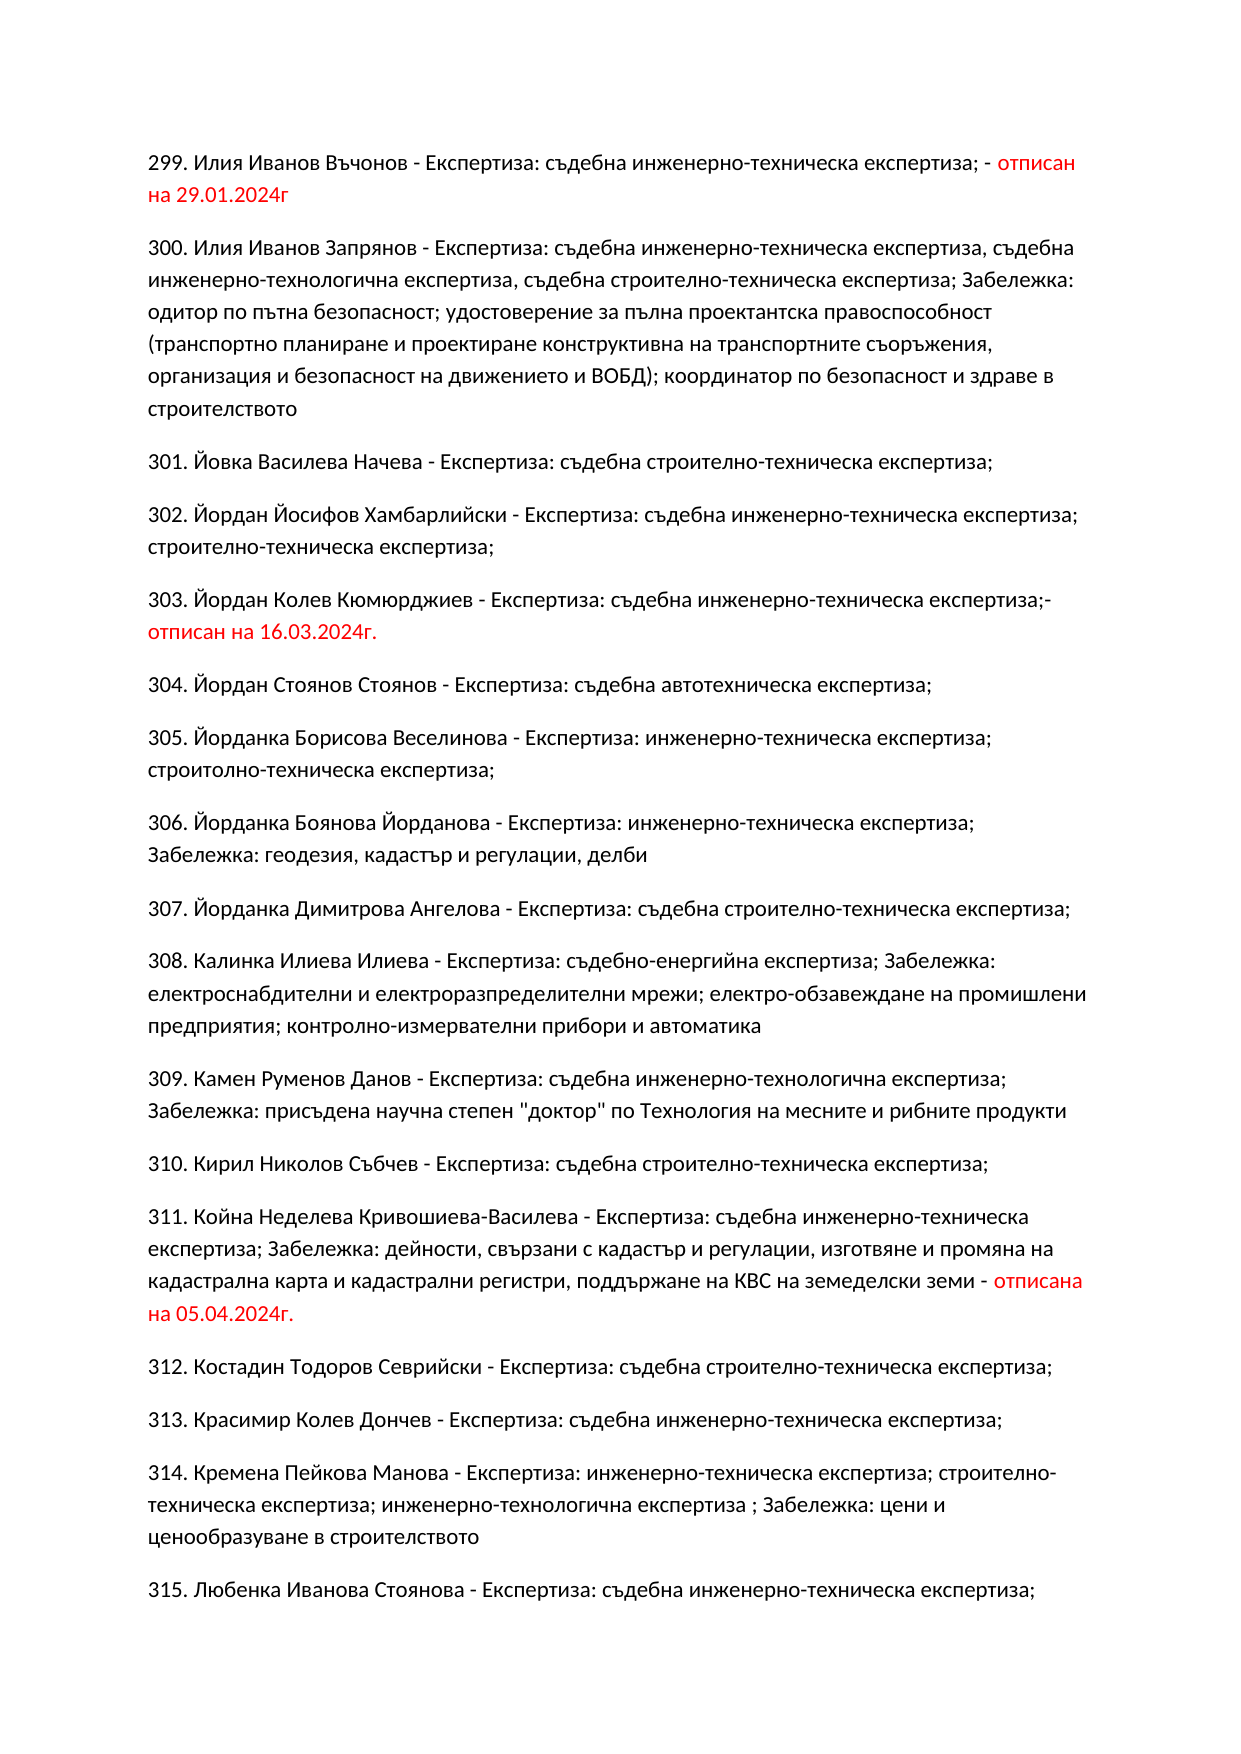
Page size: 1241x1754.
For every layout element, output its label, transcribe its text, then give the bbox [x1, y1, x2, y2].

text 315. Любенка Иванова Стоянова - Експертиза: съдебна инженерно-техническа експертиза; [148, 1575, 1093, 1603]
text 300. Илия Иванов Запрянов - Експертиза: съдебна инженерно-техническа експертиза, съдебна инженерно-технологична експертиза, съдебна строително-техническа експертиза; Забележка: одитор по пътна безопасност; удостоверение за пълна проектантска правоспособност (транспортно планиране и проектиране конструктивна на транспортните съоръжения, организация и безопасност на движението и ВОБД); координатор по безопасност и здраве в строителството [148, 233, 1093, 422]
text 302. Йордан Йосифов Хамбарлийски - Експертиза: съдебна инженерно-техническа експертиза; строително-техническа експертиза; [148, 500, 1093, 560]
text 314. Кремена Пейкова Манова - Експертиза: инженерно-техническа експертиза; строително-техническа експертиза; инженерно-технологична експертиза ; Забележка: цени и ценообразуване в строителството [148, 1458, 1093, 1550]
text 311. Койна Неделева Кривошиева-Василева - Експертиза: съдебна инженерно-техническа експертиза; Забележка: дейности, свързани с кадастър и регулации, изготвяне и промяна на кадастрална карта и кадастрални регистри, поддържане на КВС на земеделски земи - отписана на 05.04.2024г. [148, 1202, 1093, 1327]
text 308. Калинка Илиева Илиева - Експертиза: съдебно-енергийна експертиза; Забележка: електроснабдителни и електроразпределителни мрежи; електро-обзавеждане на промишлени предприятия; контролно-измервателни прибори и автоматика [148, 947, 1093, 1039]
text 303. Йордан Колев Кюмюрджиев - Експертиза: съдебна инженерно-техническа експертиза;- отписан на 16.03.2024г. [148, 585, 1093, 645]
text 304. Йордан Стоянов Стоянов - Експертиза: съдебна автотехническа експертиза; [148, 670, 1093, 698]
text 299. Илия Иванов Въчонов - Експертиза: съдебна инженерно-техническа експертиза; - отписан на 29.01.2024г [148, 148, 1093, 208]
text 309. Камен Руменов Данов - Експертиза: съдебна инженерно-технологична експертиза; Забележка: присъдена научна степен "доктор" по Технология на месните и рибните продукти [148, 1064, 1093, 1124]
text 313. Красимир Колев Дончев - Експертиза: съдебна инженерно-техническа експертиза; [148, 1405, 1093, 1433]
text 307. Йорданка Димитрова Ангелова - Експертиза: съдебна строително-техническа експертиза; [148, 894, 1093, 922]
text 312. Костадин Тодоров Севрийски - Експертиза: съдебна строително-техническа експертиза; [148, 1352, 1093, 1380]
text 306. Йорданка Боянова Йорданова - Експертиза: инженерно-техническа експертиза; Забележка: геодезия, кадастър и регулации, делби [148, 808, 1093, 869]
text 310. Кирил Николов Събчев - Експертиза: съдебна строително-техническа експертиза; [148, 1149, 1093, 1177]
text 301. Йовка Василева Начева - Експертиза: съдебна строително-техническа експертиза; [148, 447, 1093, 475]
text 305. Йорданка Борисова Веселинова - Експертиза: инженерно-техническа експертиза; строитолно-техническа експертиза; [148, 723, 1093, 783]
